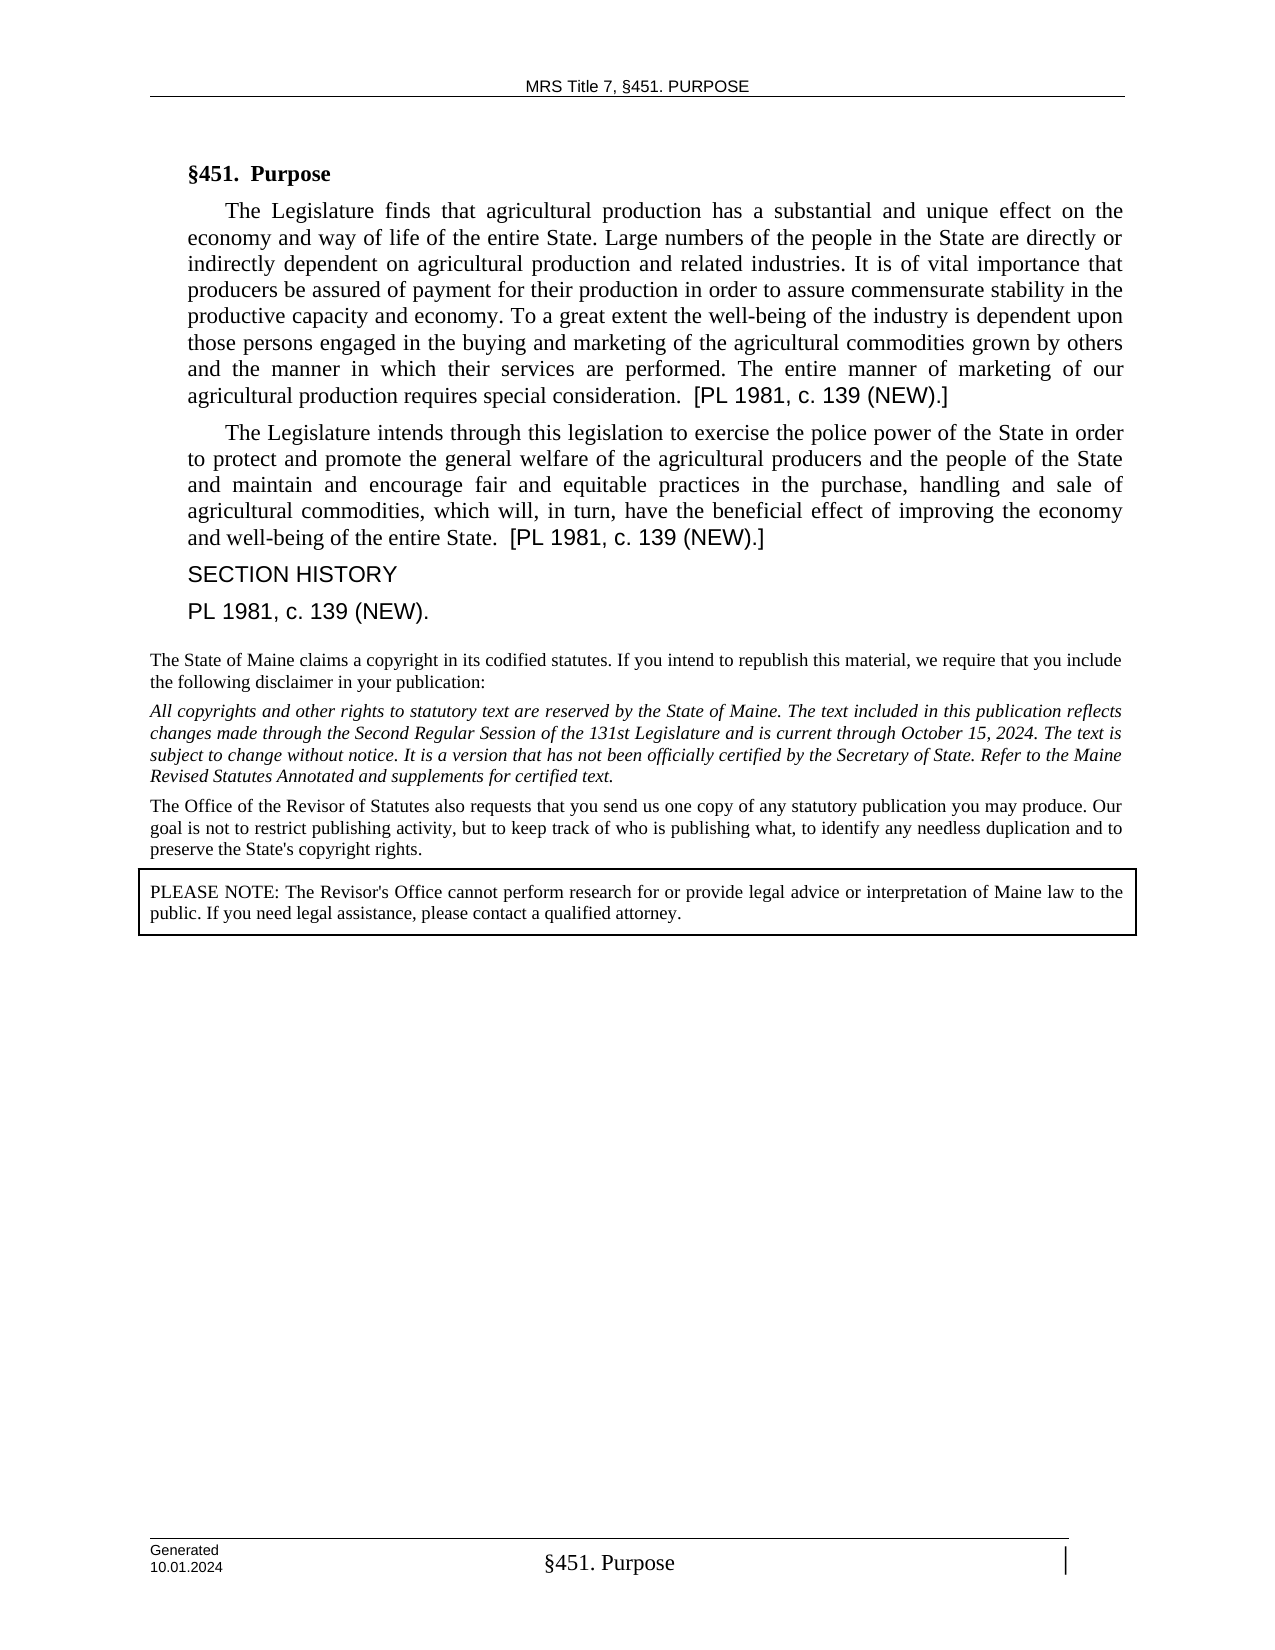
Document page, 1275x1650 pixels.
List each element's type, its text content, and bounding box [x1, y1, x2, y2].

text The Office of the Revisor of Statutes also requests that you send us one copy of any statutory publication you may produce. Our goal is not to restrict publishing activity, but to keep track of who is publishing what, to identify any needless duplication and to preserve the State's copyright rights. [150, 795, 1125, 860]
text SECTION HISTORY [187, 561, 1125, 587]
text PL 1981, c. 139 (NEW). [187, 598, 1125, 624]
text The Legislature intends through this legislation to exercise the police power of the State in order to protect and promote the general welfare of the agricultural producers and the people of the State and maintain and encourage fair and equitable practices in the purchase, handling and sale of agricultural commodities, which will, in turn, have the beneficial effect of improving the economy and well-being of the entire State. [PL 1981, c. 139 (NEW).] [187, 418, 1125, 550]
text The Legislature finds that agricultural production has a substantial and unique effect on the economy and way of life of the entire State. Large numbers of the people in the State are directly or indirectly dependent on agricultural production and related industries. It is of vital importance that producers be assured of payment for their production in order to assure commensurate stability in the productive capacity and economy. To a great extent the well-being of the industry is dependent upon those persons engaged in the buying and marketing of the agricultural commodities grown by others and the manner in which their services are performed. The entire manner of marketing of our agricultural production requires special consideration. [PL 1981, c. 139 (NEW).] [187, 197, 1125, 408]
text §451. Purpose [187, 160, 1125, 187]
text PLEASE NOTE: The Revisor's Office cannot perform research for or provide legal advice or interpretation of Maine law to the public. If you need legal assistance, please contact a qualified attorney. [140, 870, 1135, 934]
text The State of Maine claims a copyright in its codified statutes. If you intend to republish this material, we require that you include the following disclaimer in your publication: [150, 649, 1125, 692]
text All copyrights and other rights to statutory text are reserved by the State of Maine. The text included in this publication reflects changes made through the Second Regular Session of the 131st Legislature and is current through October 15, 2024 . The text is subject to change without notice. It is a version that has not been officially certified by the Secretary of State. Refer to the Maine Revised Statutes Annotated and supplements for certified text. [150, 700, 1125, 787]
